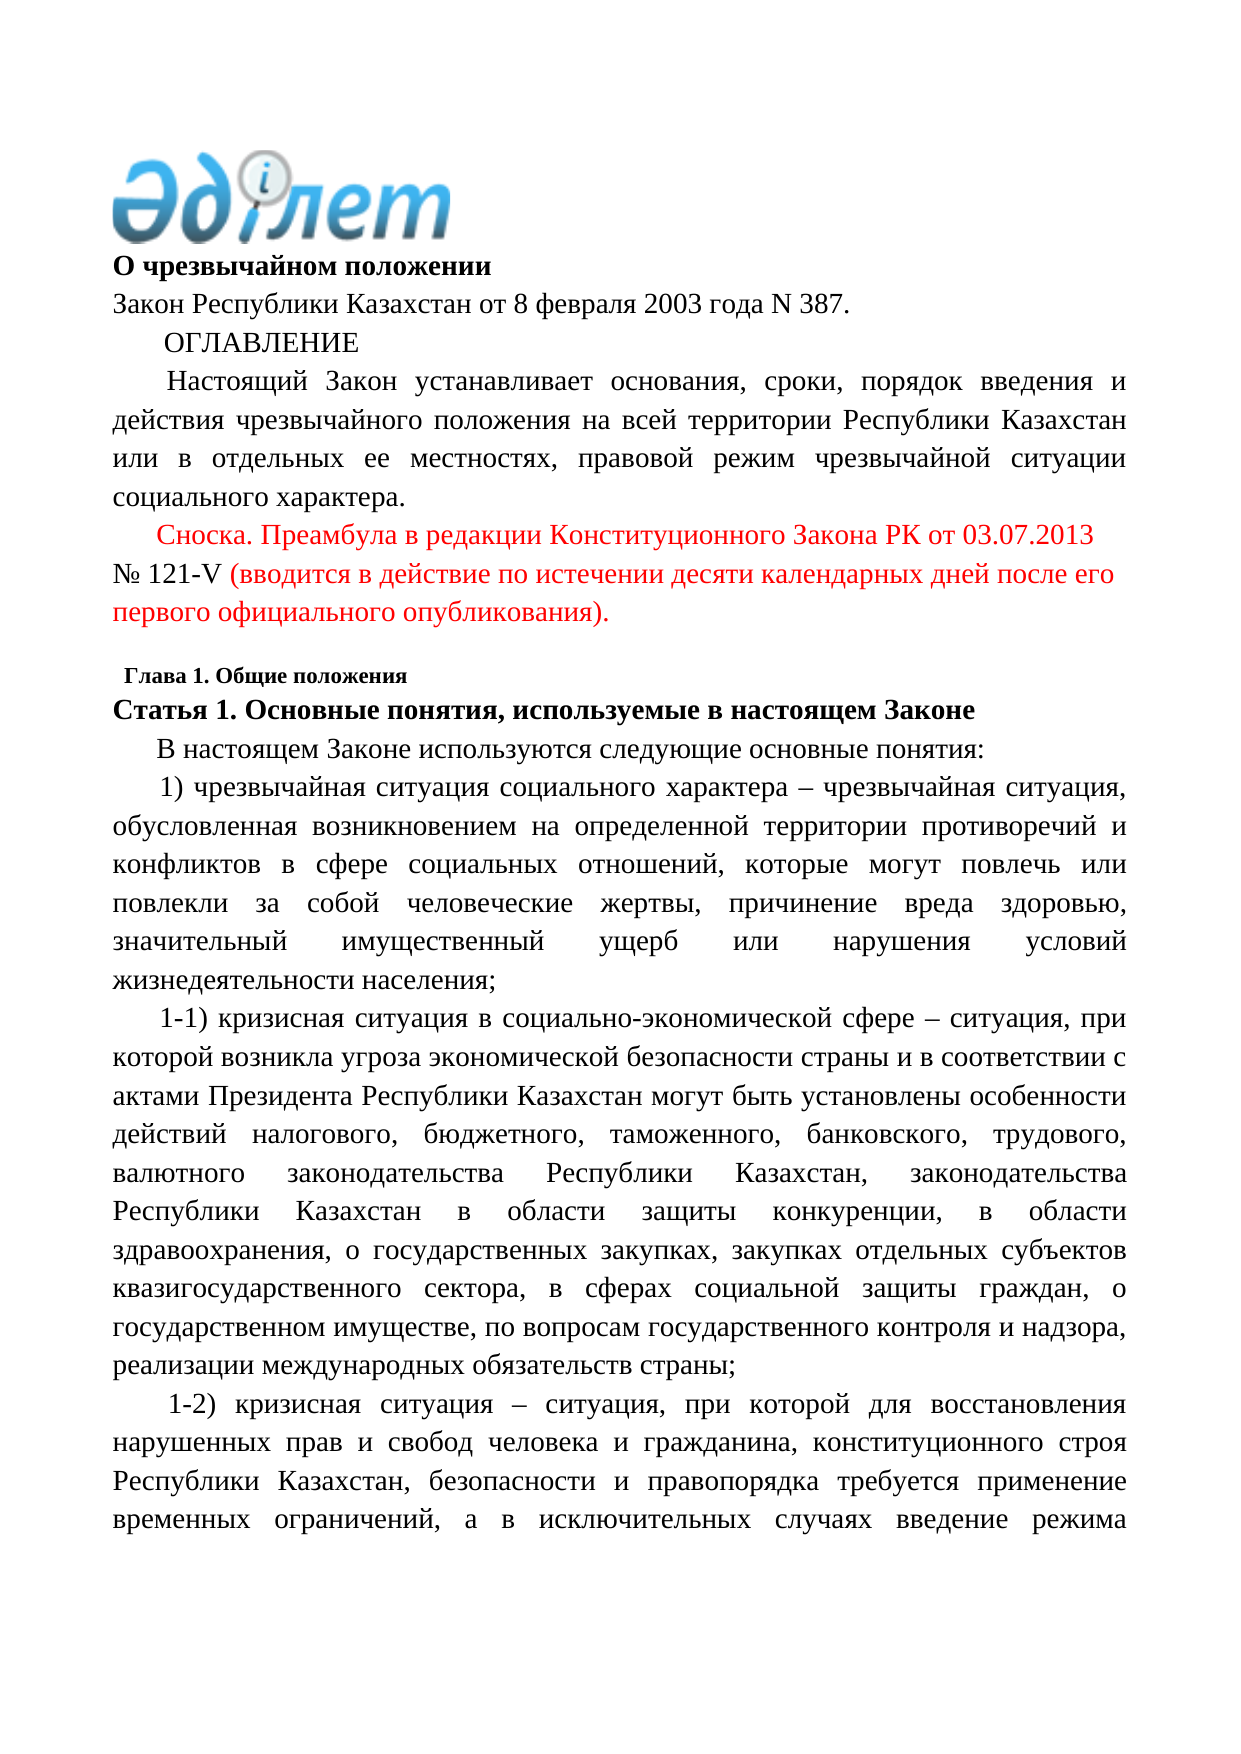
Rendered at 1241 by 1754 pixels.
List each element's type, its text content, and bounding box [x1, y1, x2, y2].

text Статья 1. Основные понятия, используемые в настоящем Законе [112, 692, 1128, 726]
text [112, 1386, 1128, 1535]
text Сноска. Преамбула в редакции Конституционного Закона РК от 03.07.2013 № 121-V (вводится в действие по истечении десяти календарных дней после его первого официального опубликования). [112, 517, 1128, 658]
text В настоящем Законе используются следующие основные понятия: [112, 731, 1128, 764]
text Глава 1. Общие положения [112, 662, 1128, 688]
text Закон Республики Казахстан от 8 февраля 2003 года N 387. [112, 286, 1128, 320]
text О чрезвычайном положении [112, 248, 1128, 281]
text 1-1) кризисная ситуация в социально-экономической сфере – ситуация, при которой возникла угроза экономической безопасности страны и в соответствии с актами Президента Республики Казахстан могут быть установлены особенности действий налогового, бюджетного, таможенного, банковского, трудового, валютного законодательства Республики Казахстан, законодательства Республики Казахстан в области защиты конкуренции, в области здравоохранения, о государственных закупках, закупках отдельных субъектов квазигосударственного сектора, в сферах социальной защиты граждан, о государственном имуществе, по вопросам государственного контроля и надзора, реализации международных обязательств страны; [112, 1001, 1128, 1381]
picture [112, 150, 451, 244]
text Настоящий Закон устанавливает основания, сроки, порядок введения и действия чрезвычайного положения на всей территории Республики Казахстан или в отдельных ее местностях, правовой режим чрезвычайной ситуации социального характера. [112, 363, 1128, 512]
text 1) чрезвычайная ситуация социального характера – чрезвычайная ситуация, обусловленная возникновением на определенной территории противоречий и конфликтов в сфере социальных отношений, которые могут повлечь или повлекли за собой человеческие жертвы, причинение вреда здоровью, значительный имущественный ущерб или нарушения условий жизнедеятельности населения; [112, 769, 1128, 996]
text ОГЛАВЛЕНИЕ [112, 325, 1128, 358]
